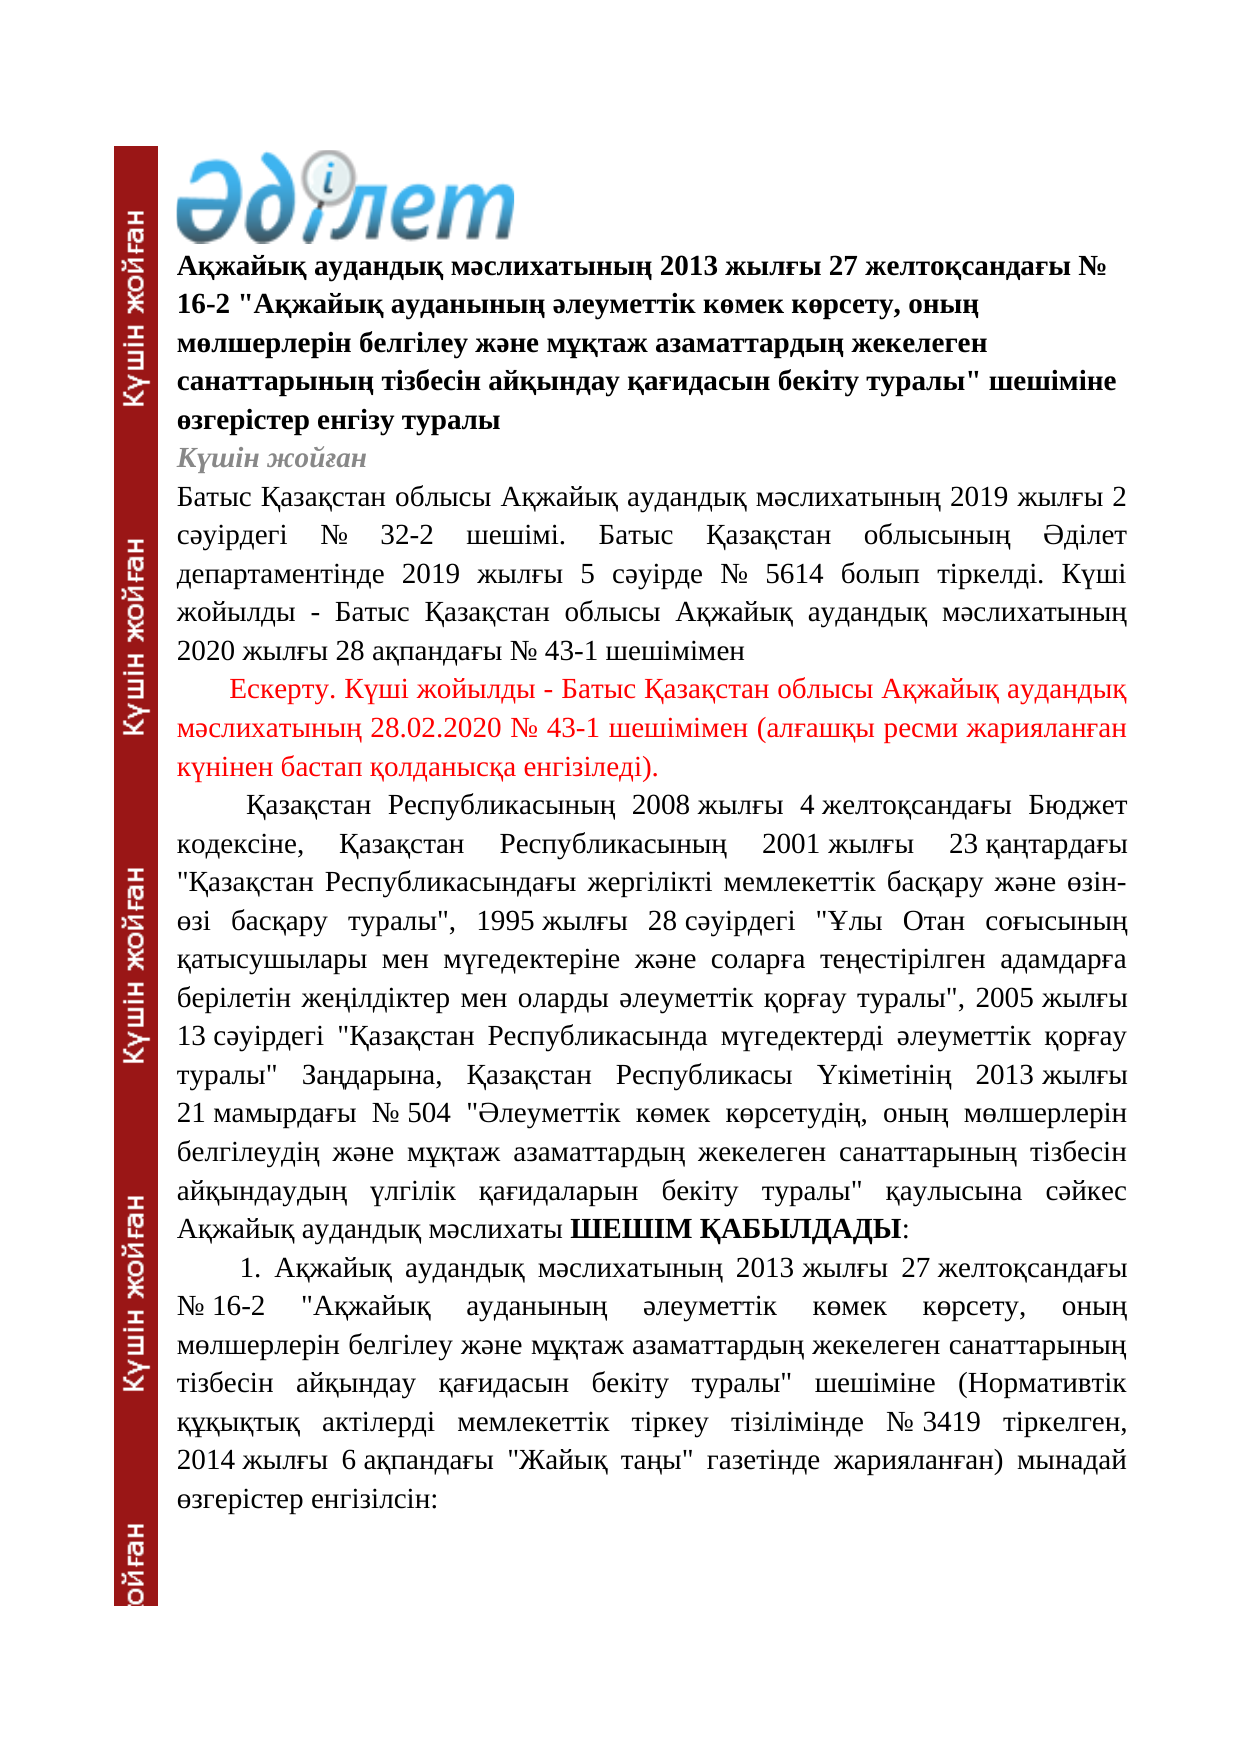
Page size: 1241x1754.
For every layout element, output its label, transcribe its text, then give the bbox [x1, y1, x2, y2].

text Ақжайық аудандық мәслихатының 2013 жылғы 27 желтоқсандағы № 16-2 "Ақжайық ауданының әлеуметтік көмек көрсету, оның мөлшерлерін белгілеу және мұқтаж азаматтардың жекелеген санаттарының тізбесін айқындау қағидасын бекіту туралы" шешіміне өзгерістер енгізу туралы [112, 248, 1128, 435]
text Қазақстан Республикасының 2008 жылғы 4 желтоқсандағы Бюджет кодексіне, Қазақстан Республикасының 2001 жылғы 23 қаңтардағы "Қазақстан Республикасындағы жергілікті мемлекеттік басқару және өзін-өзі басқару туралы", 1995 жылғы 28 сәуірдегі "Ұлы Отан соғысының қатысушылары мен мүгедектеріне және соларға теңестірілген адамдарға берілетін жеңілдіктер мен оларды әлеуметтік қорғау туралы", 2005 жылғы 13 сәуірдегі "Қазақстан Республикасында мүгедектерді әлеуметтік қорғау туралы" Заңдарына, Қазақстан Республикасы Үкіметінің 2013 жылғы 21 мамырдағы № 504 "Әлеуметтік көмек көрсетудің, оның мөлшерлерін белгілеудің және мұқтаж азаматтардың жекелеген санаттарының тізбесін айқындаудың үлгілік қағидаларын бекіту туралы" қаулысына сәйкес Ақжайық аудандық мәслихаты ШЕШІМ ҚАБЫЛДАДЫ: [112, 787, 1128, 1245]
picture [114, 435, 158, 440]
text 1. Ақжайық аудандық мәслихатының 2013 жылғы 27 желтоқсандағы № 16-2 "Ақжайық ауданының әлеуметтік көмек көрсету, оның мөлшерлерін белгілеу және мұқтаж азаматтардың жекелеген санаттарының тізбесін айқындау қағидасын бекіту туралы" шешіміне (Нормативтік құқықтық актілерді мемлекеттік тіркеу тізілімінде № 3419 тіркелген, 2014 жылғы 6 ақпандағы "Жайық таңы" газетінде жарияланған) мынадай өзгерістер енгізілсін: [112, 1250, 1128, 1514]
picture [114, 1514, 158, 1606]
picture [114, 146, 158, 248]
picture [114, 1245, 158, 1250]
picture [176, 150, 515, 244]
text Ескерту. Күші жойылды - Батыс Қазақстан облысы Ақжайық аудандық мәслихатының 28.02.2020 № 43-1 шешімімен (алғашқы ресми жарияланған күнінен бастап қолданысқа енгізіледі). [112, 672, 1128, 782]
text Күшін жойған [112, 440, 1128, 474]
text Батыс Қазақстан облысы Ақжайық аудандық мәслихатының 2019 жылғы 2 сәуірдегі № 32-2 шешімі. Батыс Қазақстан облысының Әділет департаментінде 2019 жылғы 5 сәуірде № 5614 болып тіркелді. Күші жойылды - Батыс Қазақстан облысы Ақжайық аудандық мәслихатының 2020 жылғы 28 ақпандағы № 43-1 шешімімен [112, 479, 1128, 667]
picture [114, 782, 158, 787]
picture [114, 667, 158, 672]
picture [114, 474, 158, 479]
